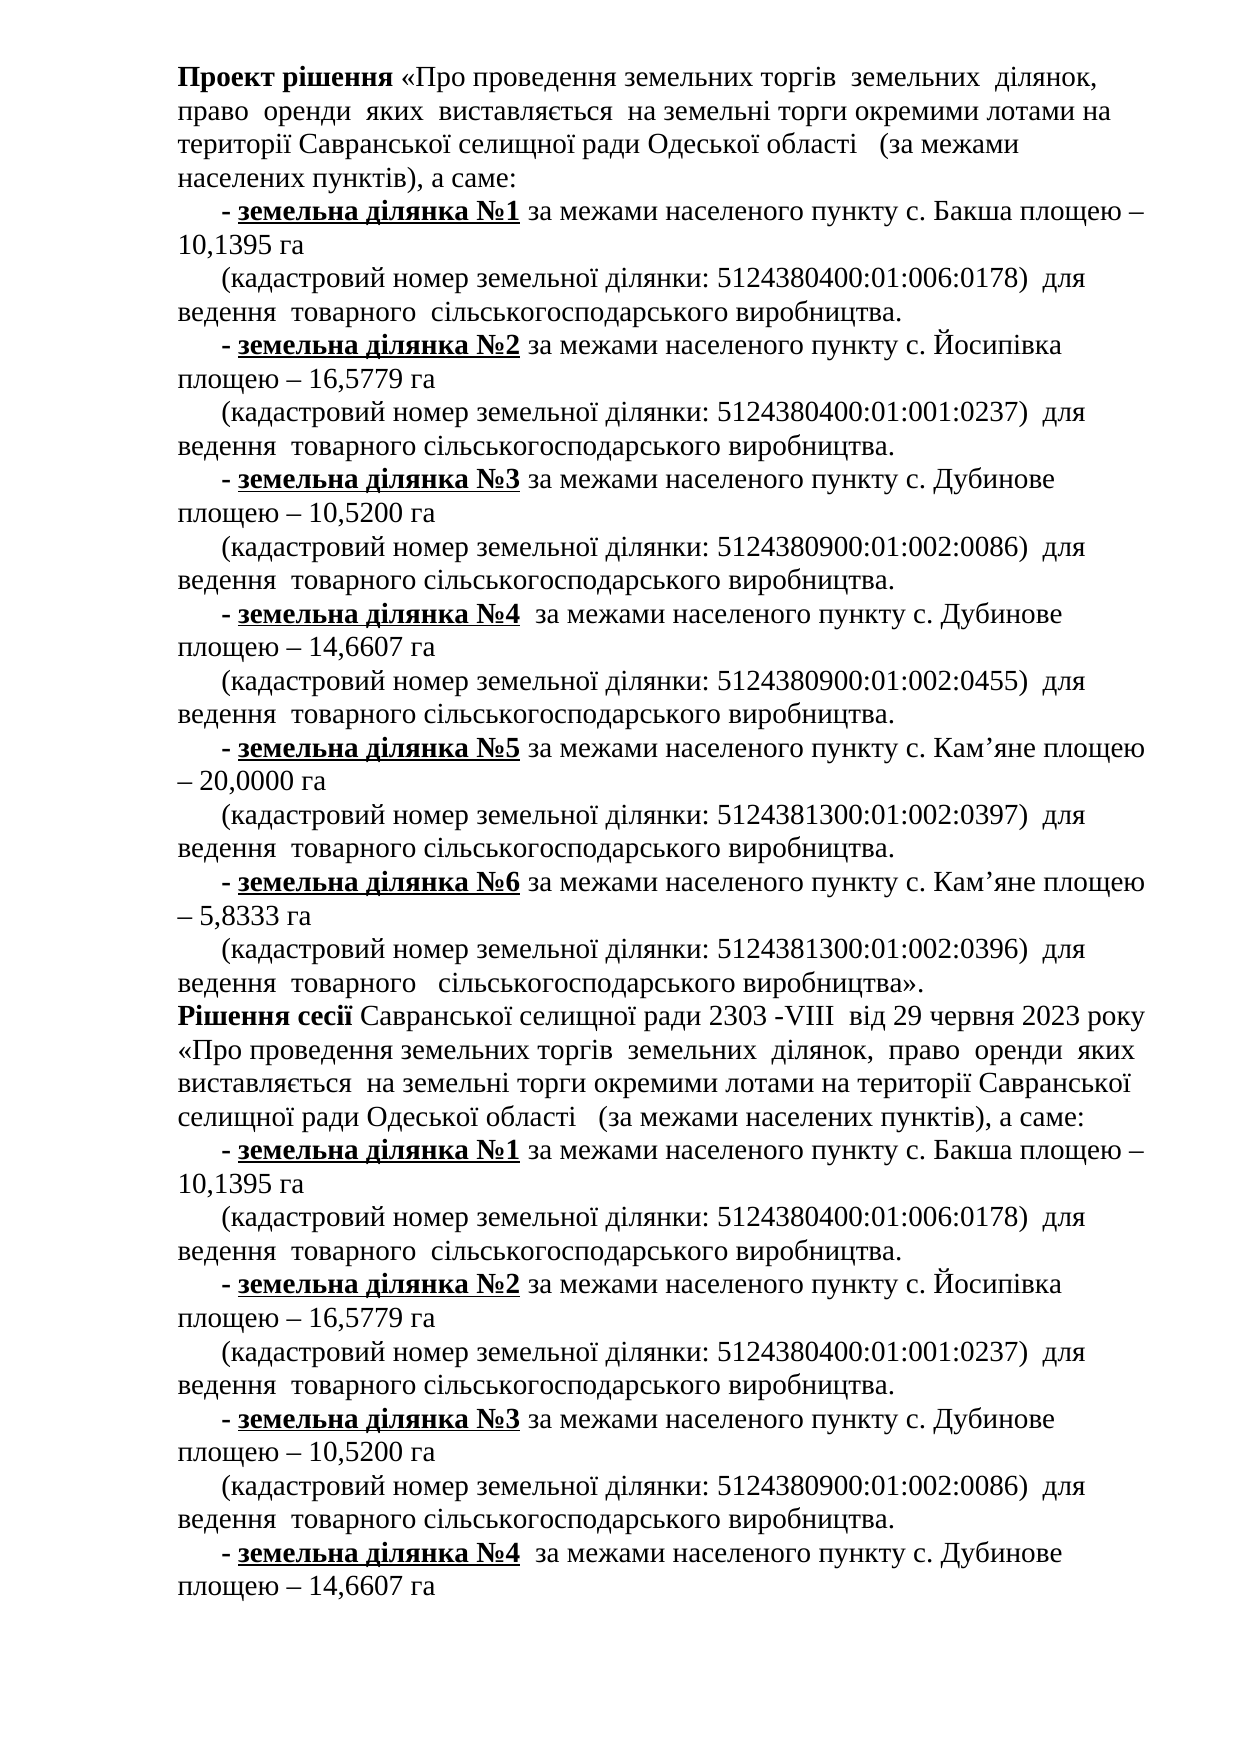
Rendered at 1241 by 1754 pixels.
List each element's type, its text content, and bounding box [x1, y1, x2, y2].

text - земельна ділянка №5 за межами населеного пункту с. Кам’яне площею – 20,0000 га [177, 730, 1152, 797]
text - земельна ділянка №2 за межами населеного пункту с. Йосипівка площею – 16,5779 га [177, 1267, 1152, 1334]
text - земельна ділянка №4 за межами населеного пункту с. Дубинове площею – 14,6607 га [177, 1535, 1152, 1602]
text - земельна ділянка №6 за межами населеного пункту с. Кам’яне площею – 5,8333 га [177, 864, 1152, 931]
text - земельна ділянка №3 за межами населеного пункту с. Дубинове площею – 10,5200 га [177, 462, 1152, 529]
text «Про проведення земельних торгів земельних ділянок, право оренди яких виставляється на земельні торги окремими лотами на території Савранської селищної ради Одеської області (за межами населених пунктів), а саме: [177, 1032, 1152, 1132]
text - земельна ділянка №2 за межами населеного пункту с. Йосипівка площею – 16,5779 га [177, 327, 1152, 394]
text - земельна ділянка №1 за межами населеного пункту с. Бакша площею – 10,1395 га [177, 1132, 1152, 1199]
text (кадастровий номер земельної ділянки: 5124380400:01:006:0178) для ведення товарного сільськогосподарського виробництва. [177, 260, 1152, 327]
text (кадастровий номер земельної ділянки: 5124380900:01:002:0086) для ведення товарного сільськогосподарського виробництва. [177, 529, 1152, 596]
text Рішення сесії Савранської селищної ради 2303 -VIII від 29 червня 2023 року [177, 998, 1152, 1032]
text (кадастровий номер земельної ділянки: 5124380900:01:002:0086) для ведення товарного сільськогосподарського виробництва. [177, 1468, 1152, 1535]
text (кадастровий номер земельної ділянки: 5124380400:01:006:0178) для ведення товарного сільськогосподарського виробництва. [177, 1199, 1152, 1267]
text (кадастровий номер земельної ділянки: 5124381300:01:002:0396) для ведення товарного сільськогосподарського виробництва». [177, 931, 1152, 998]
text - земельна ділянка №1 за межами населеного пункту с. Бакша площею – 10,1395 га [177, 193, 1152, 260]
text (кадастровий номер земельної ділянки: 5124380400:01:001:0237) для ведення товарного сільськогосподарського виробництва. [177, 1334, 1152, 1401]
text (кадастровий номер земельної ділянки: 5124380900:01:002:0455) для ведення товарного сільськогосподарського виробництва. [177, 663, 1152, 730]
text (кадастровий номер земельної ділянки: 5124380400:01:001:0237) для ведення товарного сільськогосподарського виробництва. [177, 394, 1152, 462]
text Проект рішення «Про проведення земельних торгів земельних ділянок, право оренди яких виставляється на земельні торги окремими лотами на території Савранської селищної ради Одеської області (за межами населених пунктів), а саме: [177, 59, 1152, 193]
text - земельна ділянка №4 за межами населеного пункту с. Дубинове площею – 14,6607 га [177, 596, 1152, 663]
text (кадастровий номер земельної ділянки: 5124381300:01:002:0397) для ведення товарного сільськогосподарського виробництва. [177, 797, 1152, 864]
text - земельна ділянка №3 за межами населеного пункту с. Дубинове площею – 10,5200 га [177, 1401, 1152, 1468]
